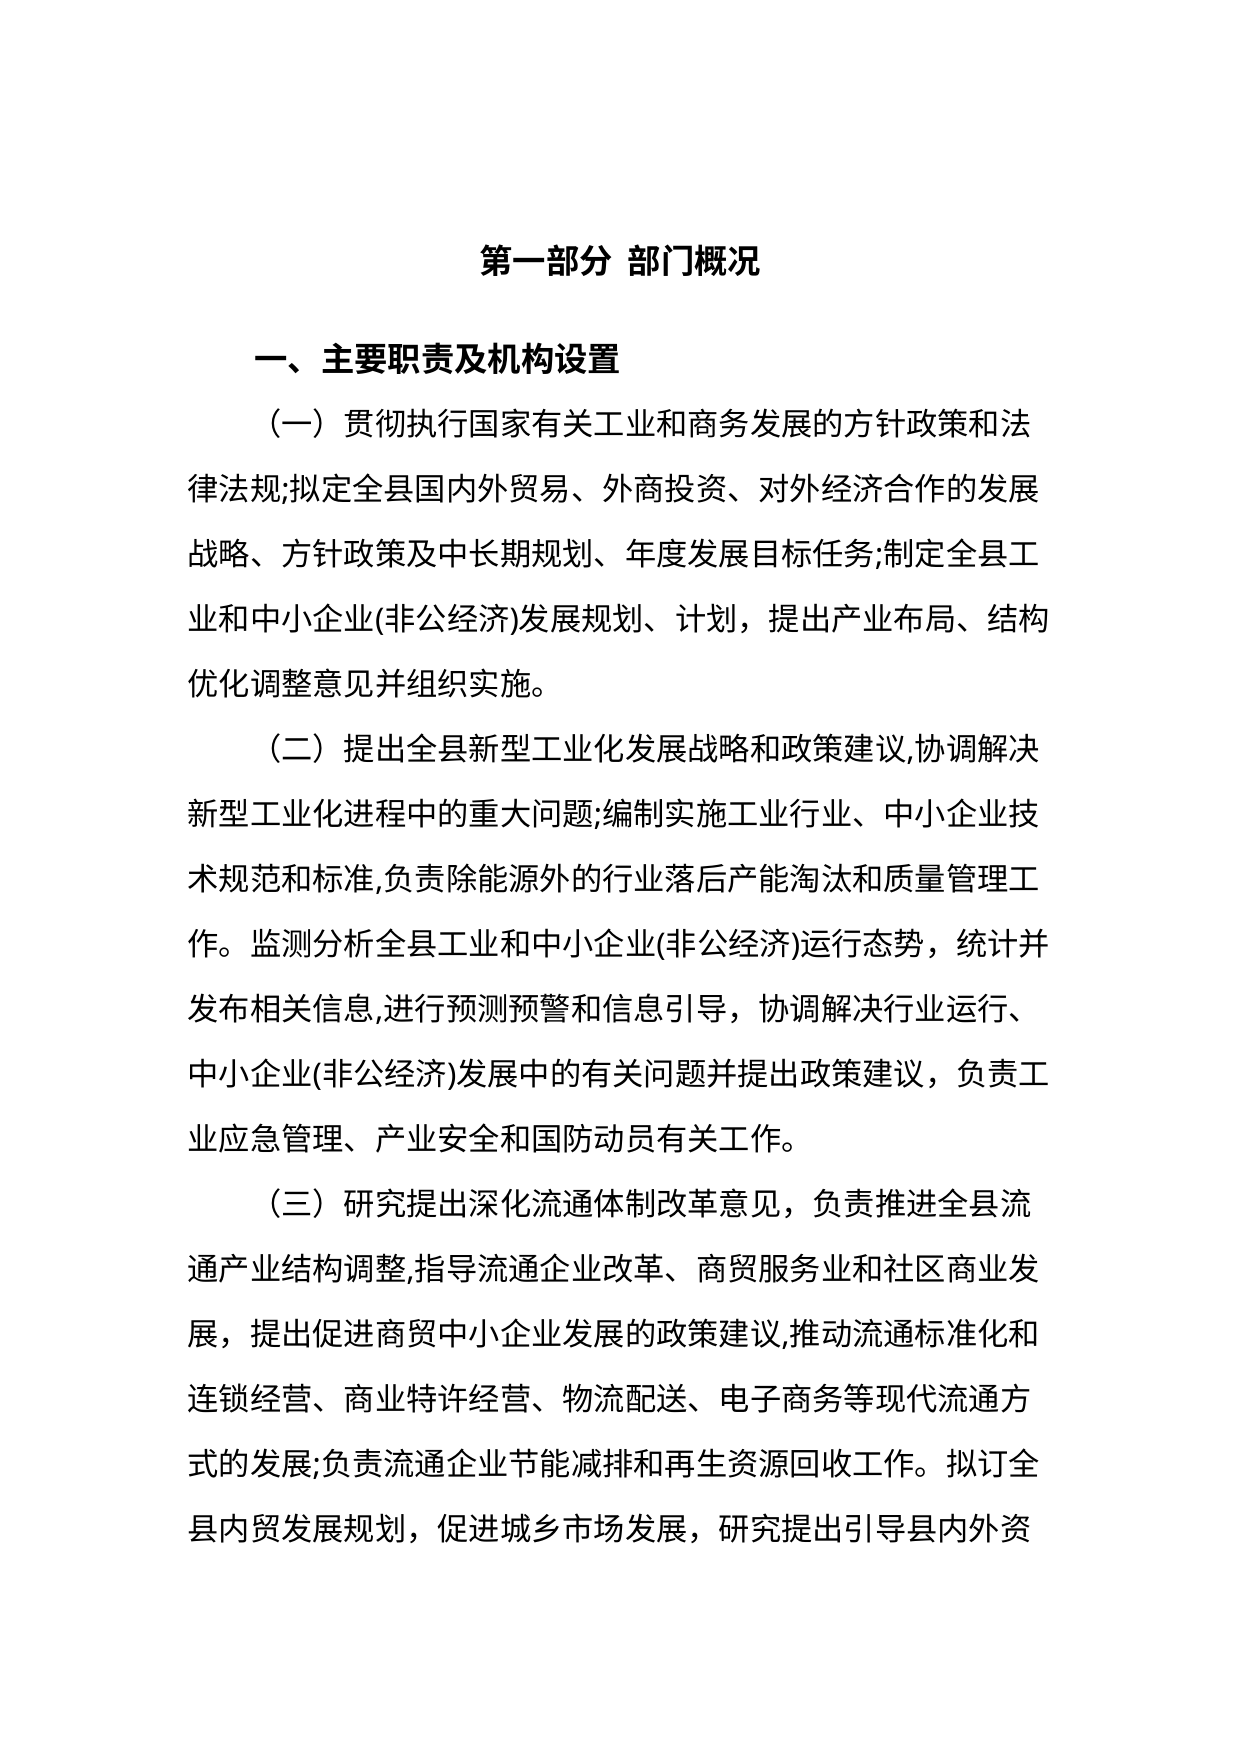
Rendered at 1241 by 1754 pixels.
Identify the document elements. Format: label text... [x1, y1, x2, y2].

text 第一部分 部门概况 [187, 227, 1053, 292]
text （一）贯彻执行国家有关工业和商务发展的方针政策和法律法规;拟定全县国内外贸易、外商投资、对外经济合作的发展战略、方针政策及中长期规划、年度发展目标任务;制定全县工业和中小企业(非公经济)发展规划、计划，提出产业布局、结构优化调整意见并组织实施。 [187, 389, 1053, 714]
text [187, 1169, 1053, 1559]
text （二）提出全县新型工业化发展战略和政策建议,协调解决新型工业化进程中的重大问题;编制实施工业行业、中小企业技术规范和标准,负责除能源外的行业落后产能淘汰和质量管理工作。监测分析全县工业和中小企业(非公经济)运行态势，统计并发布相关信息,进行预测预警和信息引导，协调解决行业运行、中小企业(非公经济)发展中的有关问题并提出政策建议，负责工业应急管理、产业安全和国防动员有关工作。 [187, 714, 1053, 1169]
text 一、主要职责及机构设置 [187, 324, 1053, 389]
